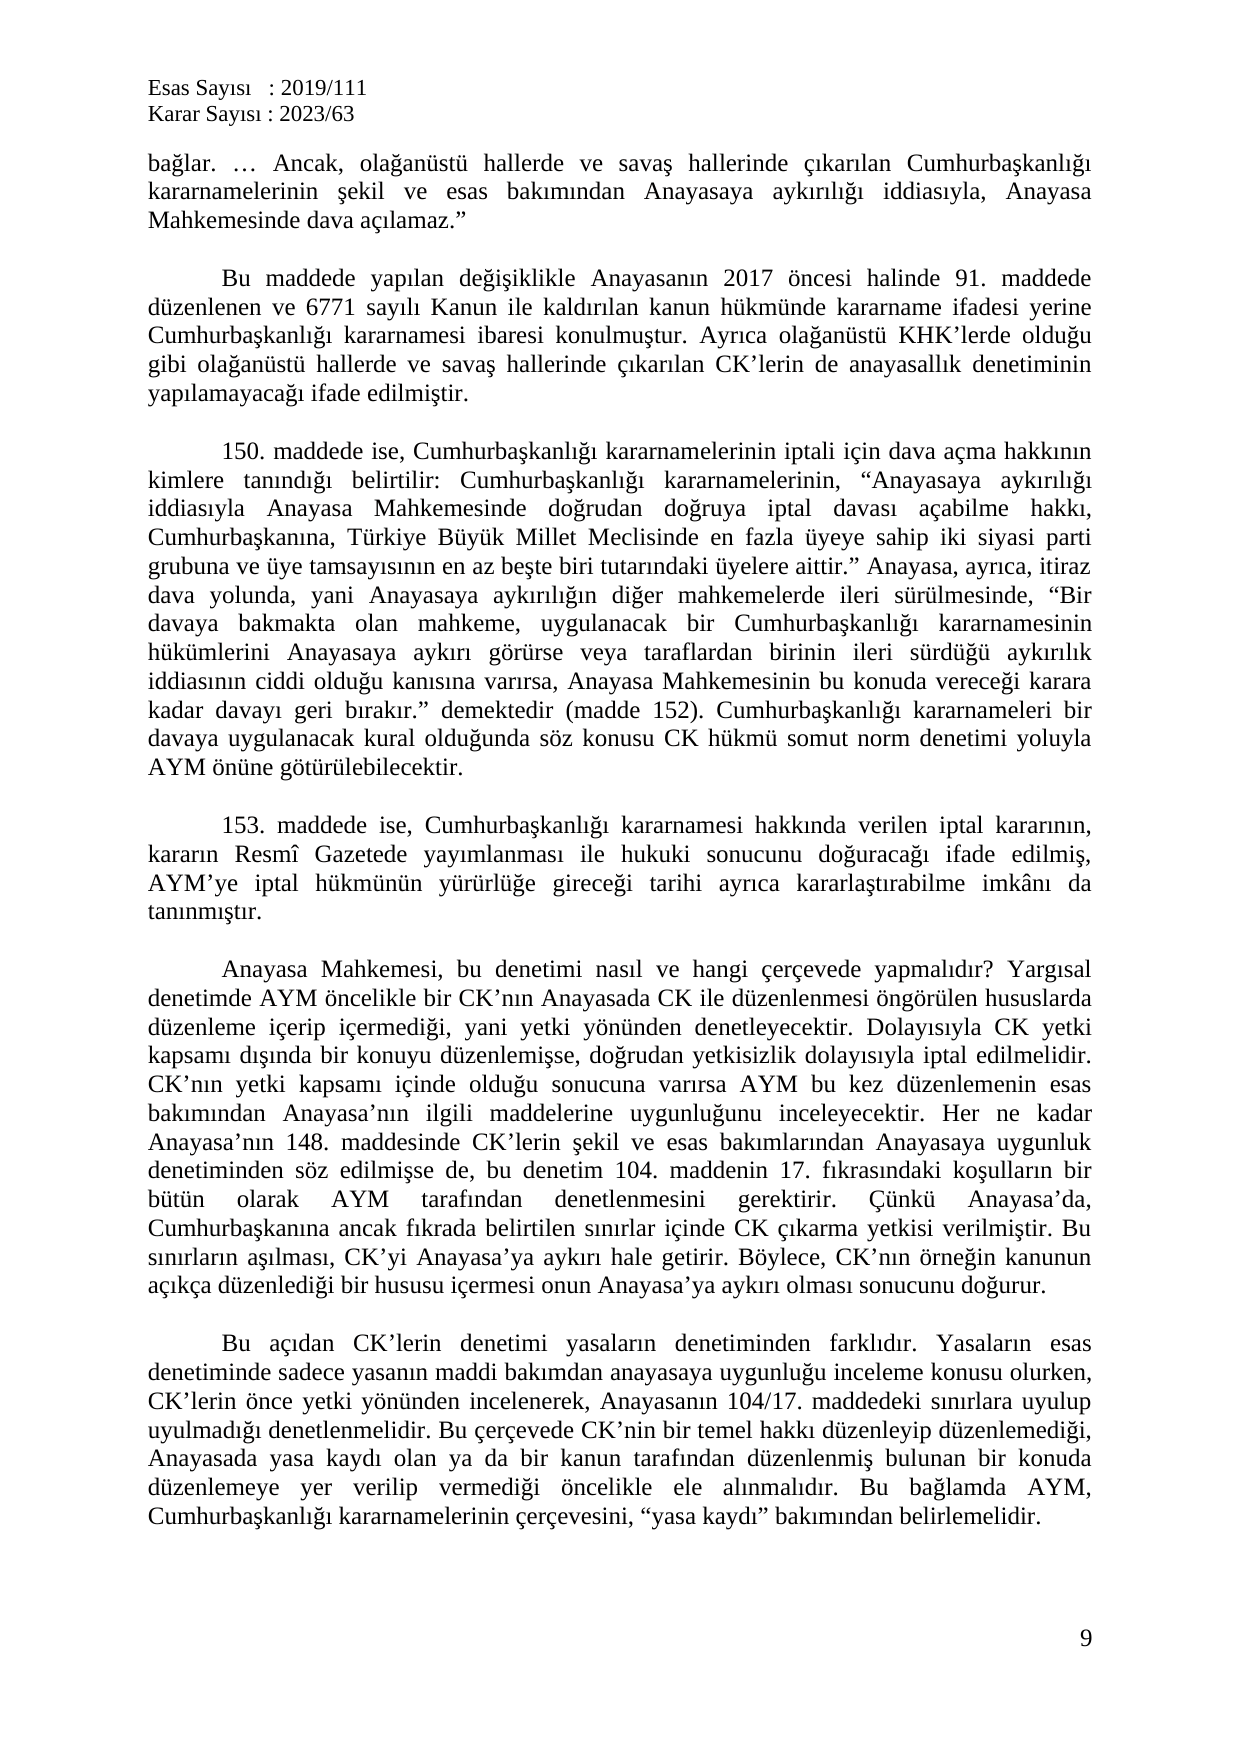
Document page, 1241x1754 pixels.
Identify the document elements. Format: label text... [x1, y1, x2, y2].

text Anayasa Mahkemesi, bu denetimi nasıl ve hangi çerçevede yapmalıdır? Yargısal denetimde AYM öncelikle bir CK’nın Anayasada CK ile düzenlenmesi öngörülen hususlarda düzenleme içerip içermediği, yani yetki yönünden denetleyecektir. Dolayısıyla CK yetki kapsamı dışında bir konuyu düzenlemişse, doğrudan yetkisizlik dolayısıyla iptal edilmelidir. CK’nın yetki kapsamı içinde olduğu sonucuna varırsa AYM bu kez düzenlemenin esas bakımından Anayasa’nın ilgili maddelerine uygunluğunu inceleyecektir. Her ne kadar Anayasa’nın 148. maddesinde CK’lerin şekil ve esas bakımlarından Anayasaya uygunluk denetiminden söz edilmişse de, bu denetim 104. maddenin 17. fıkrasındaki koşulların bir bütün olarak AYM tarafından denetlenmesini gerektirir. Çünkü Anayasa’da, Cumhurbaşkanına ancak fıkrada belirtilen sınırlar içinde CK çıkarma yetkisi verilmiştir. Bu sınırların aşılması, CK’yi Anayasa’ya aykırı hale getirir. Böylece, CK’nın örneğin kanunun açıkça düzenlediği bir hususu içermesi onun Anayasa’ya aykırı olması sonucunu doğurur. [148, 954, 1093, 1299]
text 150. maddede ise, Cumhurbaşkanlığı kararnamelerinin iptali için dava açma hakkının kimlere tanındığı belirtilir: Cumhurbaşkanlığı kararnamelerinin, “Anayasaya aykırılığı iddiasıyla Anayasa Mahkemesinde doğrudan doğruya iptal davası açabilme hakkı, Cumhurbaşkanına, Türkiye Büyük Millet Meclisinde en fazla üyeye sahip iki siyasi parti grubuna ve üye tamsayısının en az beşte biri tutarındaki üyelere aittir.” Anayasa, ayrıca, itiraz dava yolunda, yani Anayasaya aykırılığın diğer mahkemelerde ileri sürülmesinde, “Bir davaya bakmakta olan mahkeme, uygulanacak bir Cumhurbaşkanlığı kararnamesinin hükümlerini Anayasaya aykırı görürse veya taraflardan birinin ileri sürdüğü aykırılık iddiasının ciddi olduğu kanısına varırsa, Anayasa Mahkemesinin bu konuda vereceği karara kadar davayı geri bırakır.” demektedir (madde 152). Cumhurbaşkanlığı kararnameleri bir davaya uygulanacak kural olduğunda söz konusu CK hükmü somut norm denetimi yoluyla AYM önüne götürülebilecektir. [148, 436, 1093, 781]
text Bu açıdan CK’lerin denetimi yasaların denetiminden farklıdır. Yasaların esas denetiminde sadece yasanın maddi bakımdan anayasaya uygunluğu inceleme konusu olurken, CK’lerin önce yetki yönünden incelenerek, Anayasanın 104/17. maddedeki sınırlara uyulup uyulmadığı denetlenmelidir. Bu çerçevede CK’nin bir temel hakkı düzenleyip düzenlemediği, Anayasada yasa kaydı olan ya da bir kanun tarafından düzenlenmiş bulunan bir konuda düzenlemeye yer verilip vermediği öncelikle ele alınmalıdır. Bu bağlamda AYM, Cumhurbaşkanlığı kararnamelerinin çerçevesini, “yasa kaydı” bakımından belirlemelidir. [148, 1328, 1093, 1530]
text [148, 148, 1093, 234]
text 153. maddede ise, Cumhurbaşkanlığı kararnamesi hakkında verilen iptal kararının, kararın Resmî Gazetede yayımlanması ile hukuki sonucunu doğuracağı ifade edilmiş, AYM’ye iptal hükmünün yürürlüğe gireceği tarihi ayrıca kararlaştırabilme imkânı da tanınmıştır. [148, 810, 1093, 925]
text Bu maddede yapılan değişiklikle Anayasanın 2017 öncesi halinde 91. maddede düzenlenen ve 6771 sayılı Kanun ile kaldırılan kanun hükmünde kararname ifadesi yerine Cumhurbaşkanlığı kararnamesi ibaresi konulmuştur. Ayrıca olağanüstü KHK’lerde olduğu gibi olağanüstü hallerde ve savaş hallerinde çıkarılan CK’lerin de anayasallık denetiminin yapılamayacağı ifade edilmiştir. [148, 263, 1093, 407]
